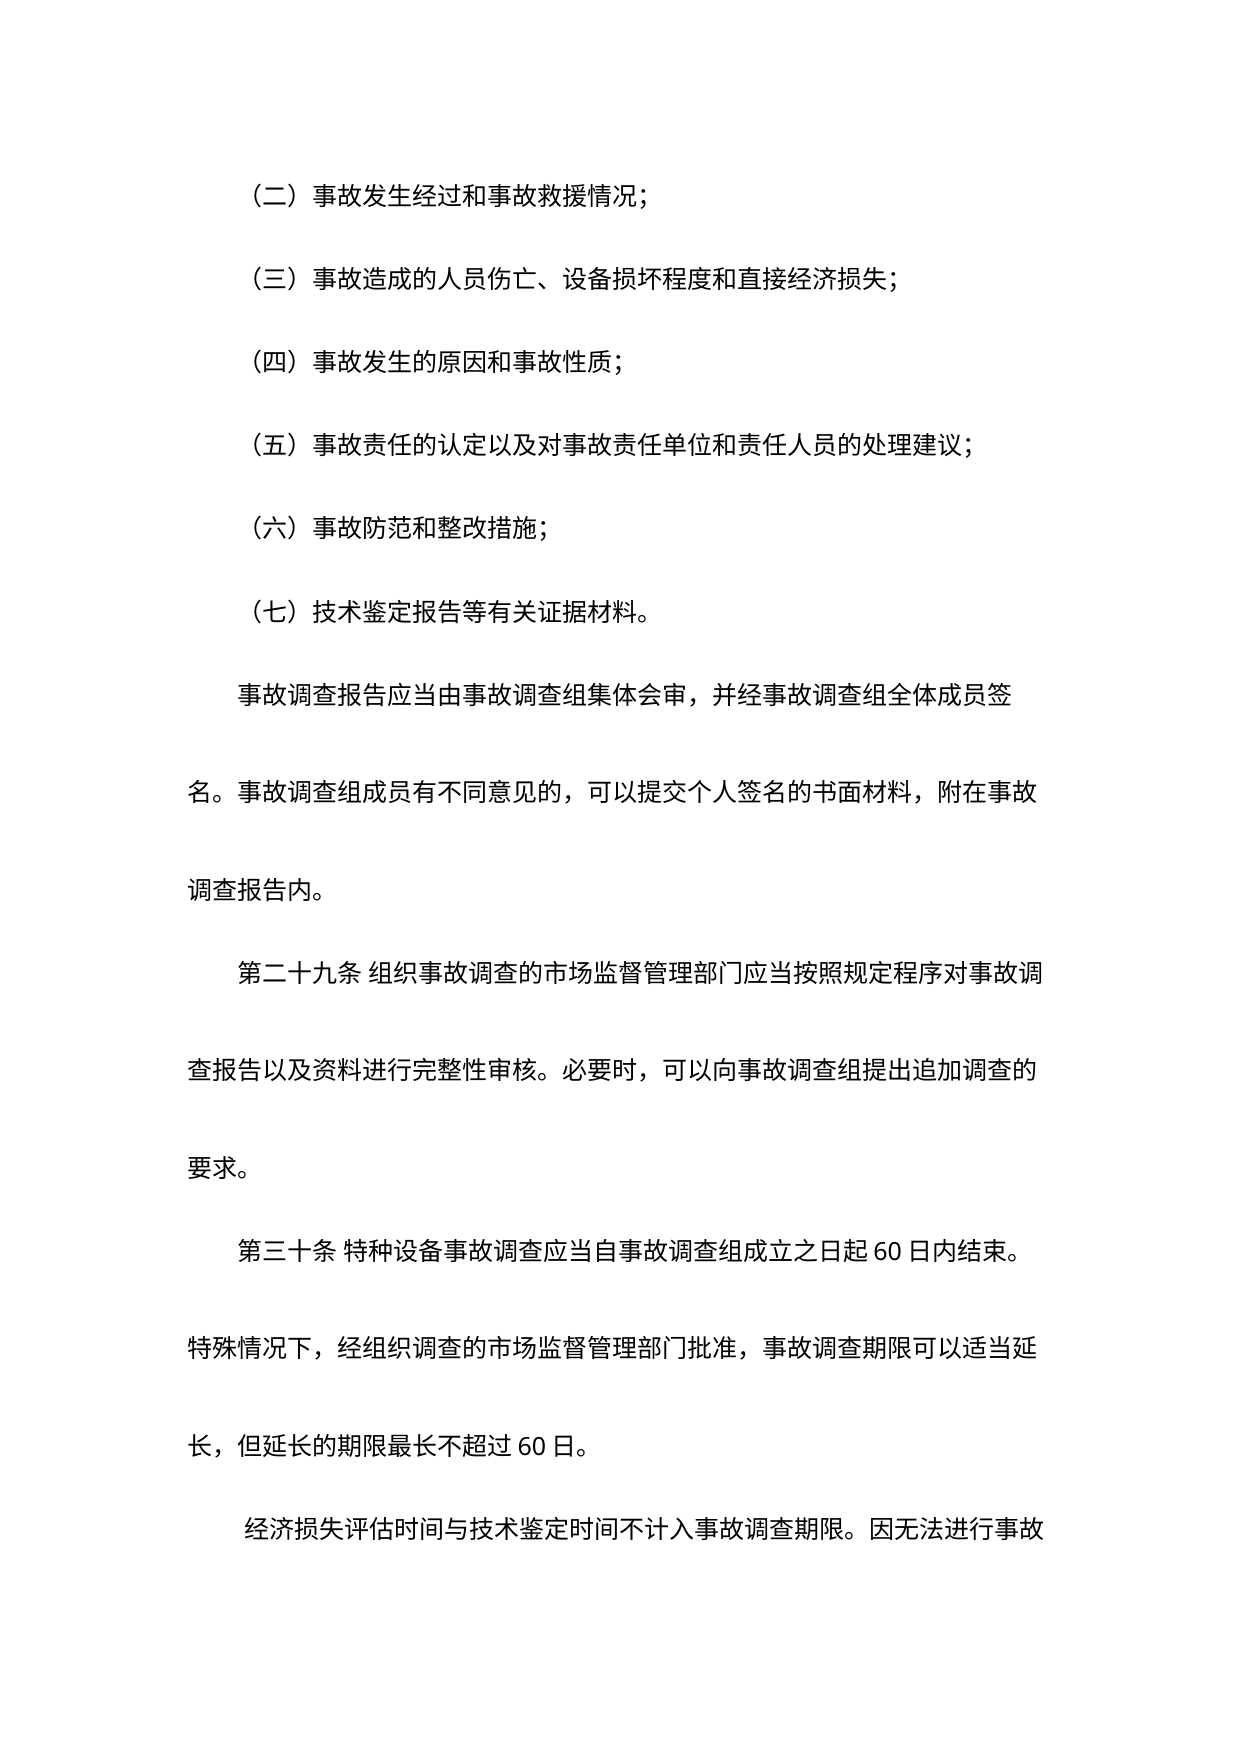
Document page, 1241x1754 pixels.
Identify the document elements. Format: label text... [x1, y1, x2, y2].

list 第二十九条 组织事故调查的市场监督管理部门应当按照规定程序对事故调查报告以及资料进行完整性审核。必要时，可以向事故调查组提出追加调查的要求。 [187, 939, 1053, 1199]
list 事故造成的人员伤亡、设备损坏程度和直接经济损失； [187, 245, 1053, 310]
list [187, 1495, 1053, 1560]
list 事故发生的原因和事故性质； [187, 328, 1053, 393]
list 事故发生经过和事故救援情况； [187, 162, 1053, 227]
list 事故责任的认定以及对事故责任单位和责任人员的处理建议； [187, 411, 1053, 476]
list 事故防范和整改措施； [187, 494, 1053, 559]
list 技术鉴定报告等有关证据材料。 [187, 578, 1053, 643]
list 事故调查报告应当由事故调查组集体会审，并经事故调查组全体成员签名。事故调查组成员有不同意见的，可以提交个人签名的书面材料，附在事故调查报告内。 [187, 661, 1053, 921]
list 第三十条 特种设备事故调查应当自事故调查组成立之日起60日内结束。特殊情况下，经组织调查的市场监督管理部门批准，事故调查期限可以适当延长，但延长的期限最长不超过60日。 [187, 1217, 1053, 1477]
